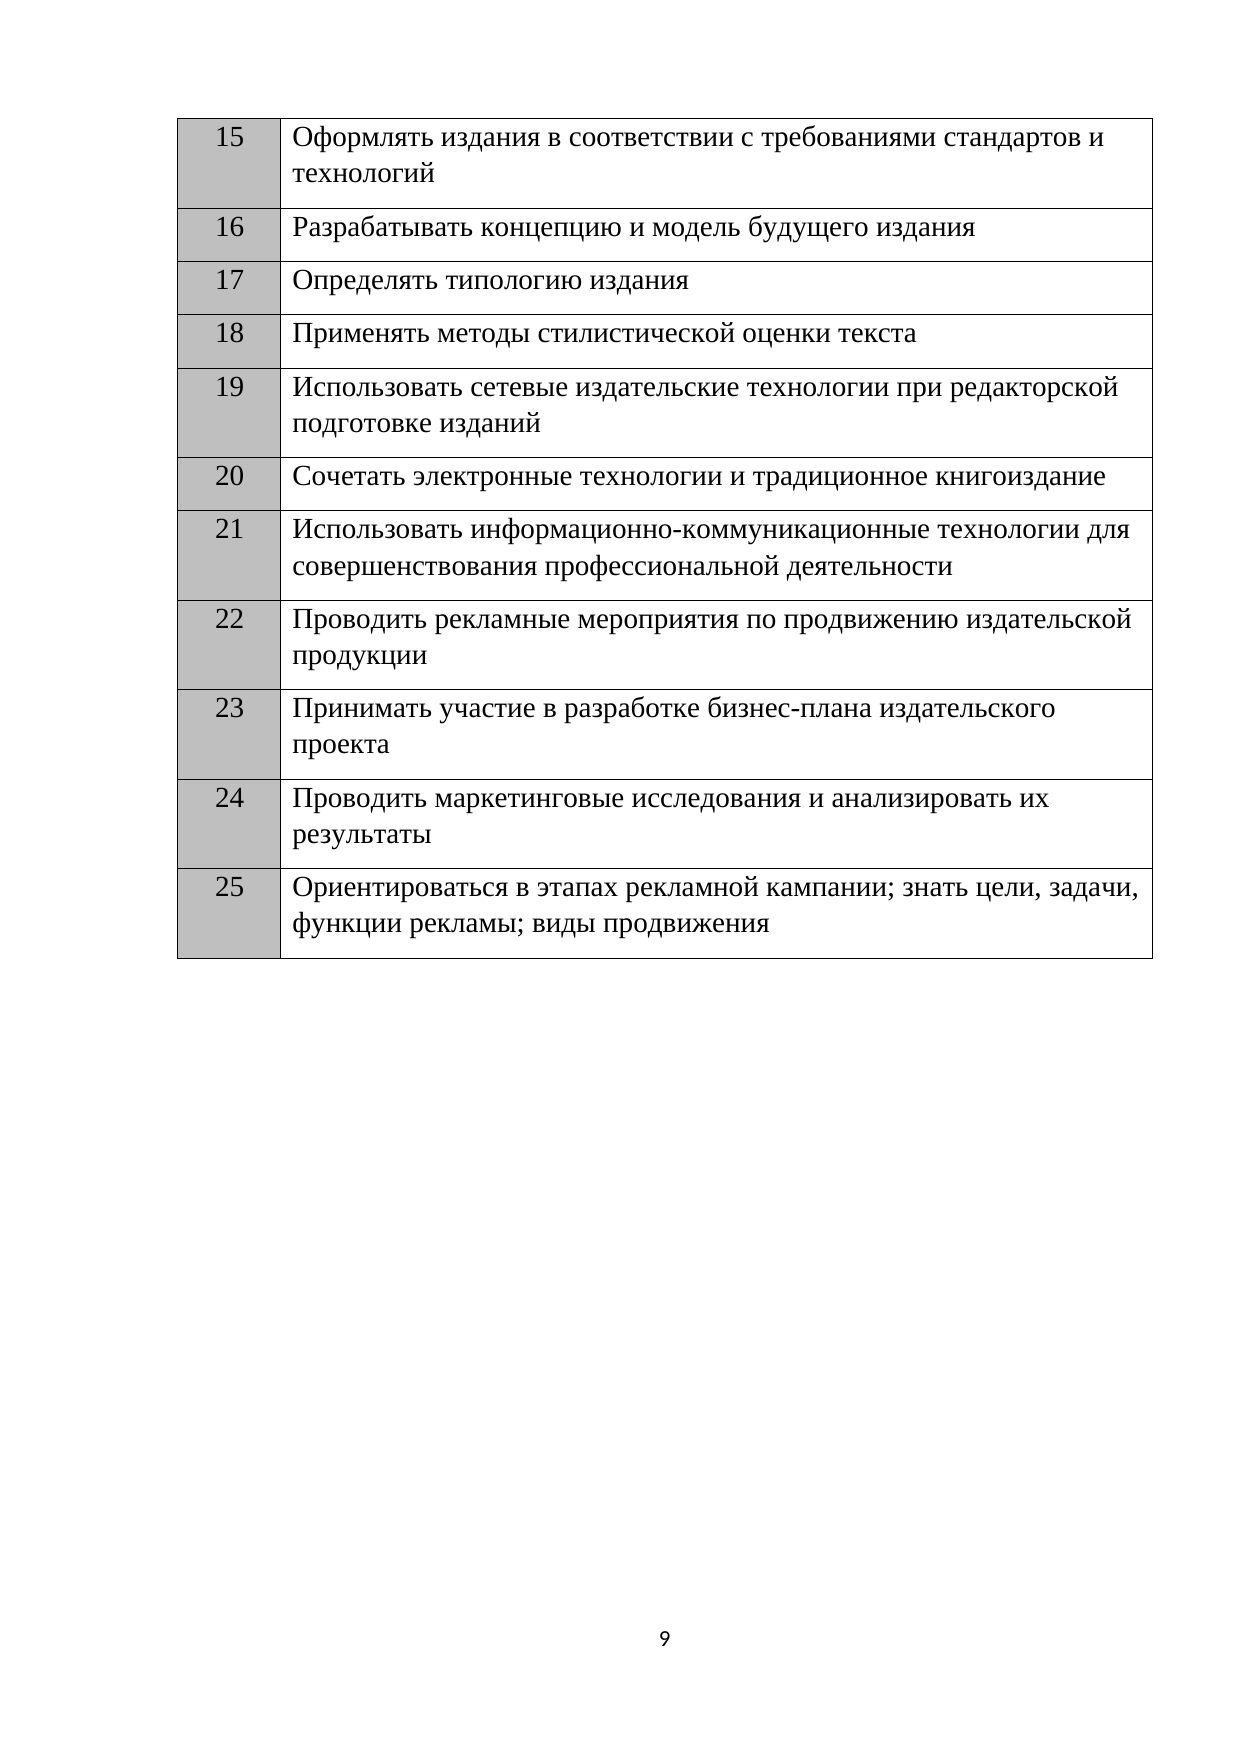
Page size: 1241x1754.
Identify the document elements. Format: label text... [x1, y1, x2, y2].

table_cell Использовать сетевые издательские технологии при редакторской подготовке изданий [281, 369, 1152, 457]
table_cell Применять методы стилистической оценки текста [281, 315, 1152, 368]
table_cell 23 [178, 690, 280, 779]
table_cell Использовать информационно-коммуникационные технологии для совершенствования профессиональной деятельности [281, 511, 1152, 600]
table_cell 22 [178, 601, 280, 689]
table_cell Разрабатывать концепцию и модель будущего издания [281, 209, 1152, 261]
table_cell Оформлять издания в соответствии с требованиями стандартов и технологий [281, 119, 1152, 208]
table_cell Проводить маркетинговые исследования и анализировать их результаты [281, 780, 1152, 868]
table_cell Сочетать электронные технологии и традиционное книгоиздание [281, 458, 1152, 510]
table_cell 21 [178, 511, 280, 600]
table_cell 18 [178, 315, 280, 368]
table_cell Принимать участие в разработке бизнес-плана издательского проекта [281, 690, 1152, 779]
table_cell 15 [178, 119, 280, 208]
table_cell Проводить рекламные мероприятия по продвижению издательской продукции [281, 601, 1152, 689]
table_cell Ориентироваться в этапах рекламной кампании; знать цели, задачи, функции рекламы; виды продвижения [281, 869, 1152, 958]
table_cell 16 [178, 209, 280, 261]
table_cell 24 [178, 780, 280, 868]
table_cell 25 [178, 869, 280, 958]
table_cell 19 [178, 369, 280, 457]
table_cell Определять типологию издания [281, 262, 1152, 314]
table_cell 17 [178, 262, 280, 314]
table_cell 20 [178, 458, 280, 510]
